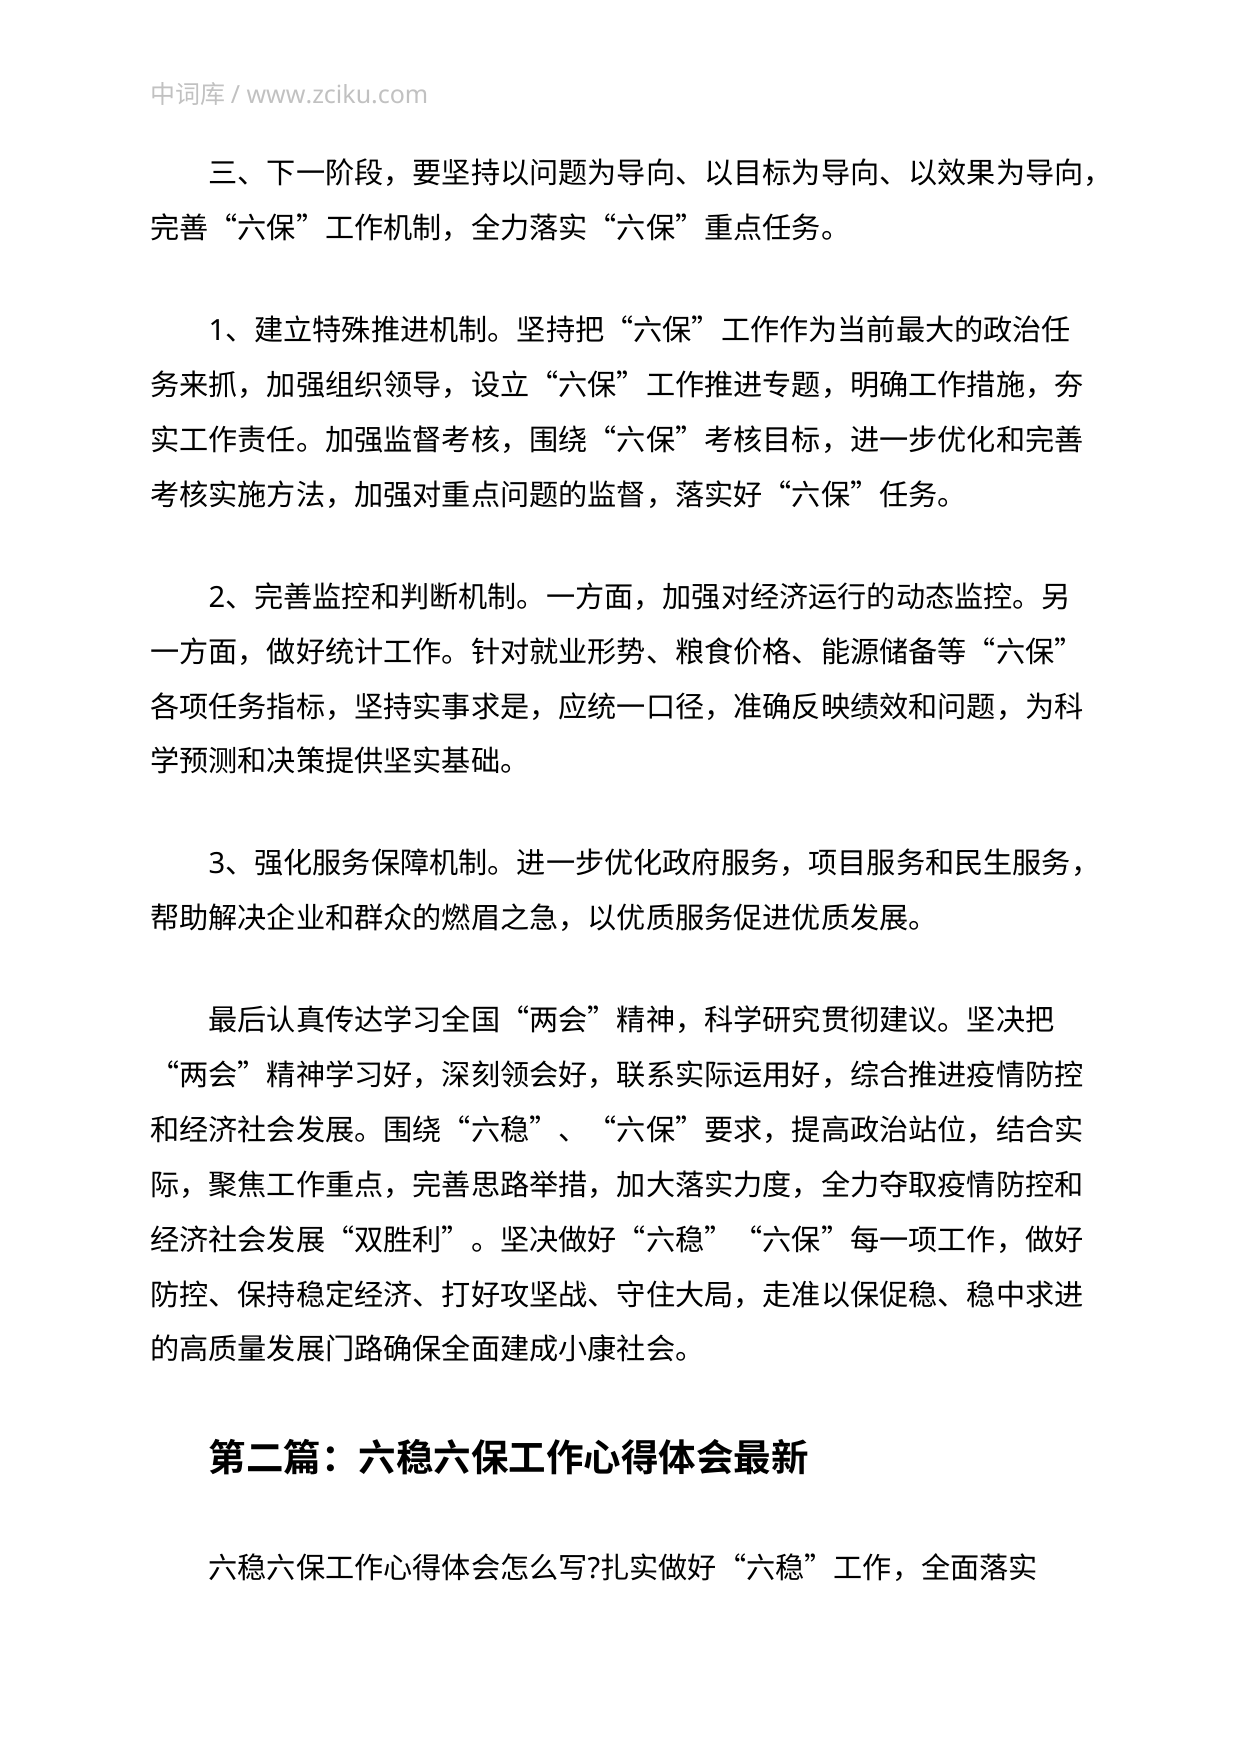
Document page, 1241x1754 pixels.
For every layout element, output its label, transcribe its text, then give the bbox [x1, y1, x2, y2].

text 3、强化服务保障机制。进一步优化政府服务，项目服务和民生服务，帮助解决企业和群众的燃眉之急，以优质服务促进优质发展。 [150, 840, 1090, 937]
text 最后认真传达学习全国“两会”精神，科学研究贯彻建议。坚决把“两会”精神学习好，深刻领会好，联系实际运用好，综合推进疫情防控和经济社会发展。围绕“六稳”、“六保”要求，提高政治站位，结合实际，聚焦工作重点，完善思路举措，加大落实力度，全力夺取疫情防控和经济社会发展“双胜利”。坚决做好“六稳”“六保”每一项工作，做好防控、保持稳定经济、打好攻坚战、守住大局，走准以保促稳、稳中求进的高质量发展门路确保全面建成小康社会。 [150, 997, 1090, 1368]
text 1、建立特殊推进机制。坚持把“六保”工作作为当前最大的政治任务来抓，加强组织领导，设立“六保”工作推进专题，明确工作措施，夯实工作责任。加强监督考核，围绕“六保”考核目标，进一步优化和完善考核实施方法，加强对重点问题的监督，落实好“六保”任务。 [150, 307, 1090, 514]
text 第二篇：六稳六保工作心得体会最新 [150, 1428, 1090, 1482]
text 三、下一阶段，要坚持以问题为导向、以目标为导向、以效果为导向，完善“六保”工作机制，全力落实“六保”重点任务。 [150, 150, 1090, 247]
text 2、完善监控和判断机制。一方面，加强对经济运行的动态监控。另一方面，做好统计工作。针对就业形势、粮食价格、能源储备等“六保”各项任务指标，坚持实事求是，应统一口径，准确反映绩效和问题，为科学预测和决策提供坚实基础。 [150, 573, 1090, 780]
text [150, 1545, 1090, 1587]
